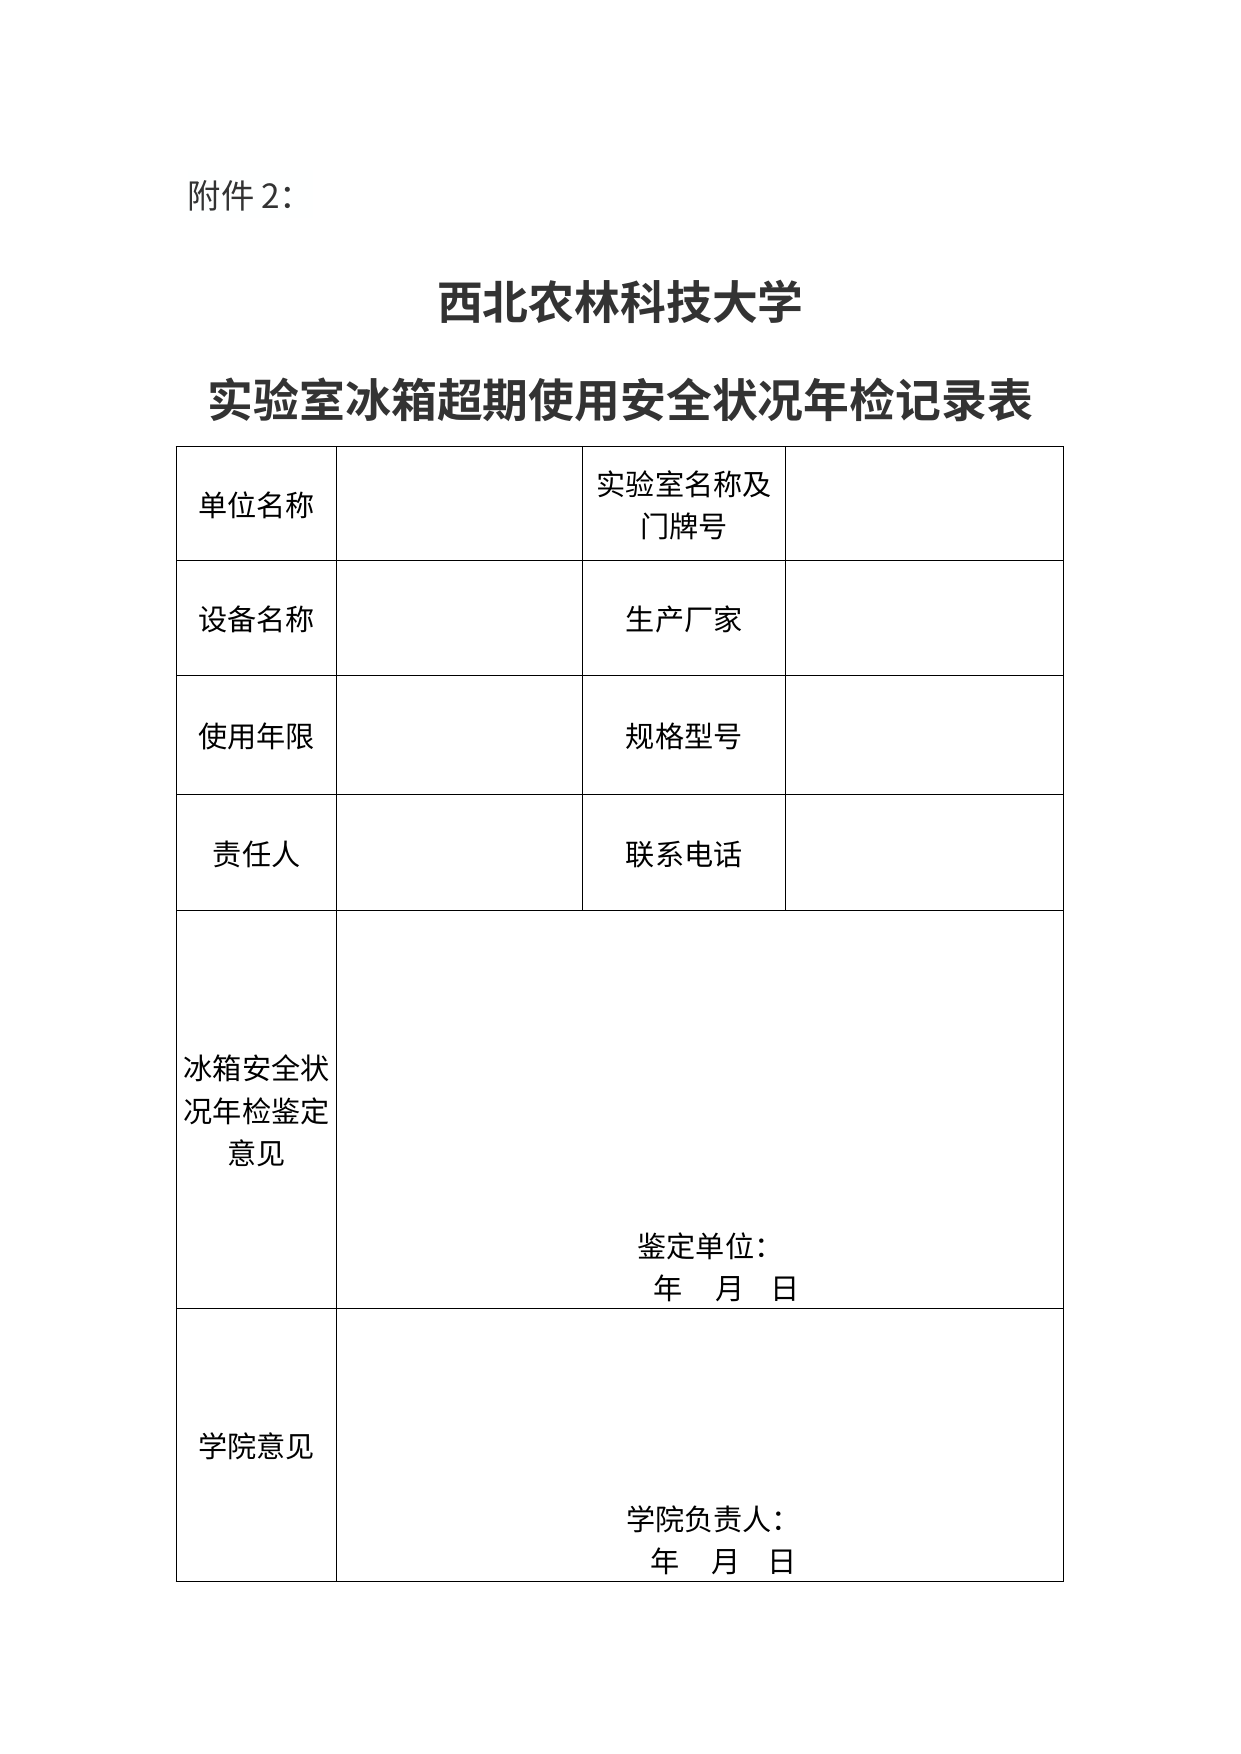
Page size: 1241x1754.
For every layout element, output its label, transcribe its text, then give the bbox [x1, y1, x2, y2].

table_cell 学院负责人： 年 月 日 [337, 1309, 1063, 1581]
table_cell 规格型号 [583, 676, 785, 794]
table_header [786, 447, 1063, 560]
table_header 实验室名称及门牌号 [583, 447, 785, 560]
table_cell 学院意见 [177, 1309, 336, 1581]
table_cell [786, 795, 1063, 910]
table_header 单位名称 [177, 447, 336, 560]
text 西北农林科技大学 [187, 251, 1053, 348]
table_cell 设备名称 [177, 561, 336, 675]
text 实验室冰箱超期使用安全状况年检记录表 [187, 348, 1053, 446]
table_header [337, 447, 582, 560]
table_cell [786, 561, 1063, 675]
text 附件2： [187, 162, 1053, 227]
table_cell [337, 795, 582, 910]
table_cell 生产厂家 [583, 561, 785, 675]
table_cell 联系电话 [583, 795, 785, 910]
table_cell [337, 561, 582, 675]
table_cell [786, 676, 1063, 794]
table_cell 冰箱安全状况年检鉴定意见 [177, 911, 336, 1308]
table_cell 使用年限 [177, 676, 336, 794]
table_cell [337, 676, 582, 794]
table_cell 鉴定单位： 年 月 日 [337, 911, 1063, 1308]
table_cell 责任人 [177, 795, 336, 910]
